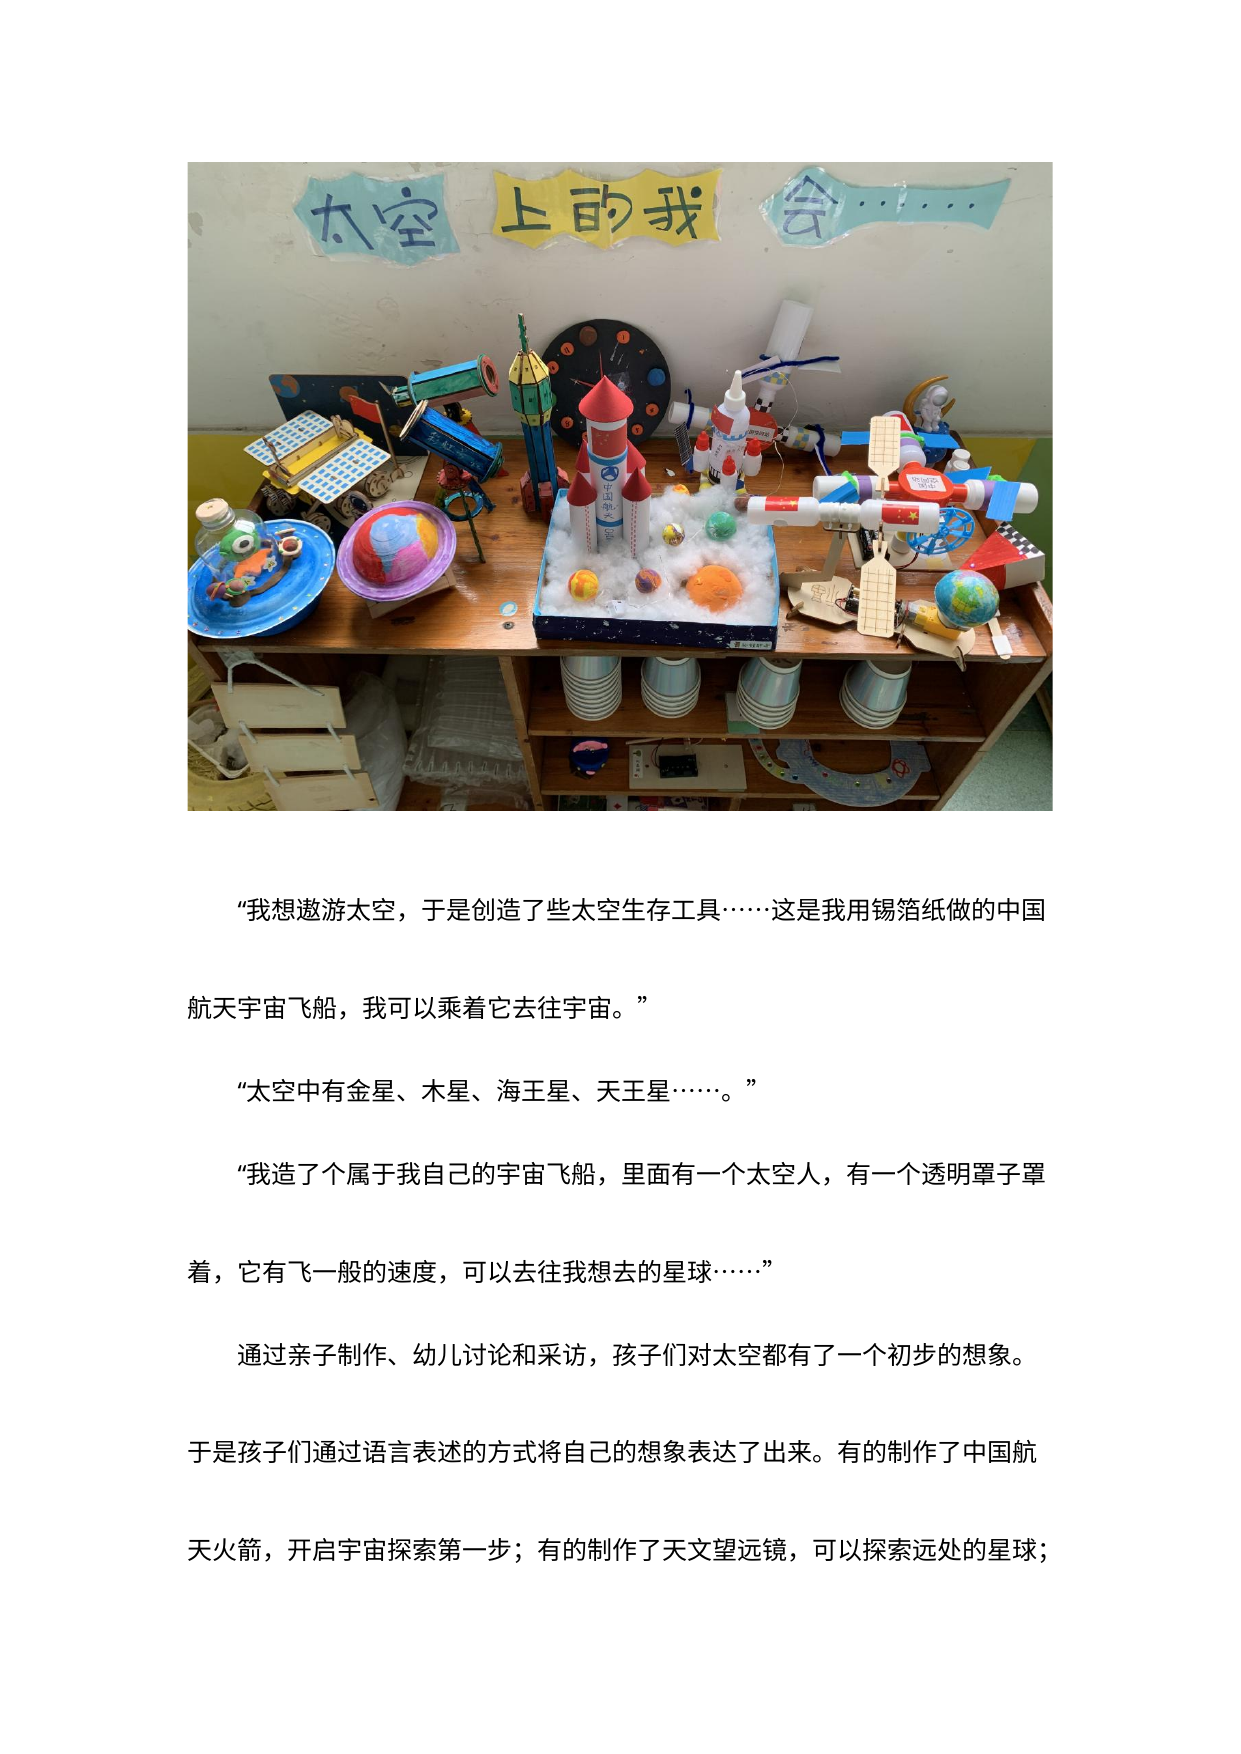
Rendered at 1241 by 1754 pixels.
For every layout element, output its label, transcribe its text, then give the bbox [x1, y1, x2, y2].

picture [187, 162, 1053, 811]
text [187, 1321, 1053, 1581]
text “我造了个属于我自己的宇宙飞船，里面有一个太空人，有一个透明罩子罩着，它有飞一般的速度，可以去往我想去的星球……” [187, 1140, 1053, 1303]
text “太空中有金星、木星、海王星、天王星……。” [187, 1057, 1053, 1122]
text “我想遨游太空，于是创造了些太空生存工具……这是我用锡箔纸做的中国航天宇宙飞船，我可以乘着它去往宇宙。” [187, 876, 1053, 1039]
